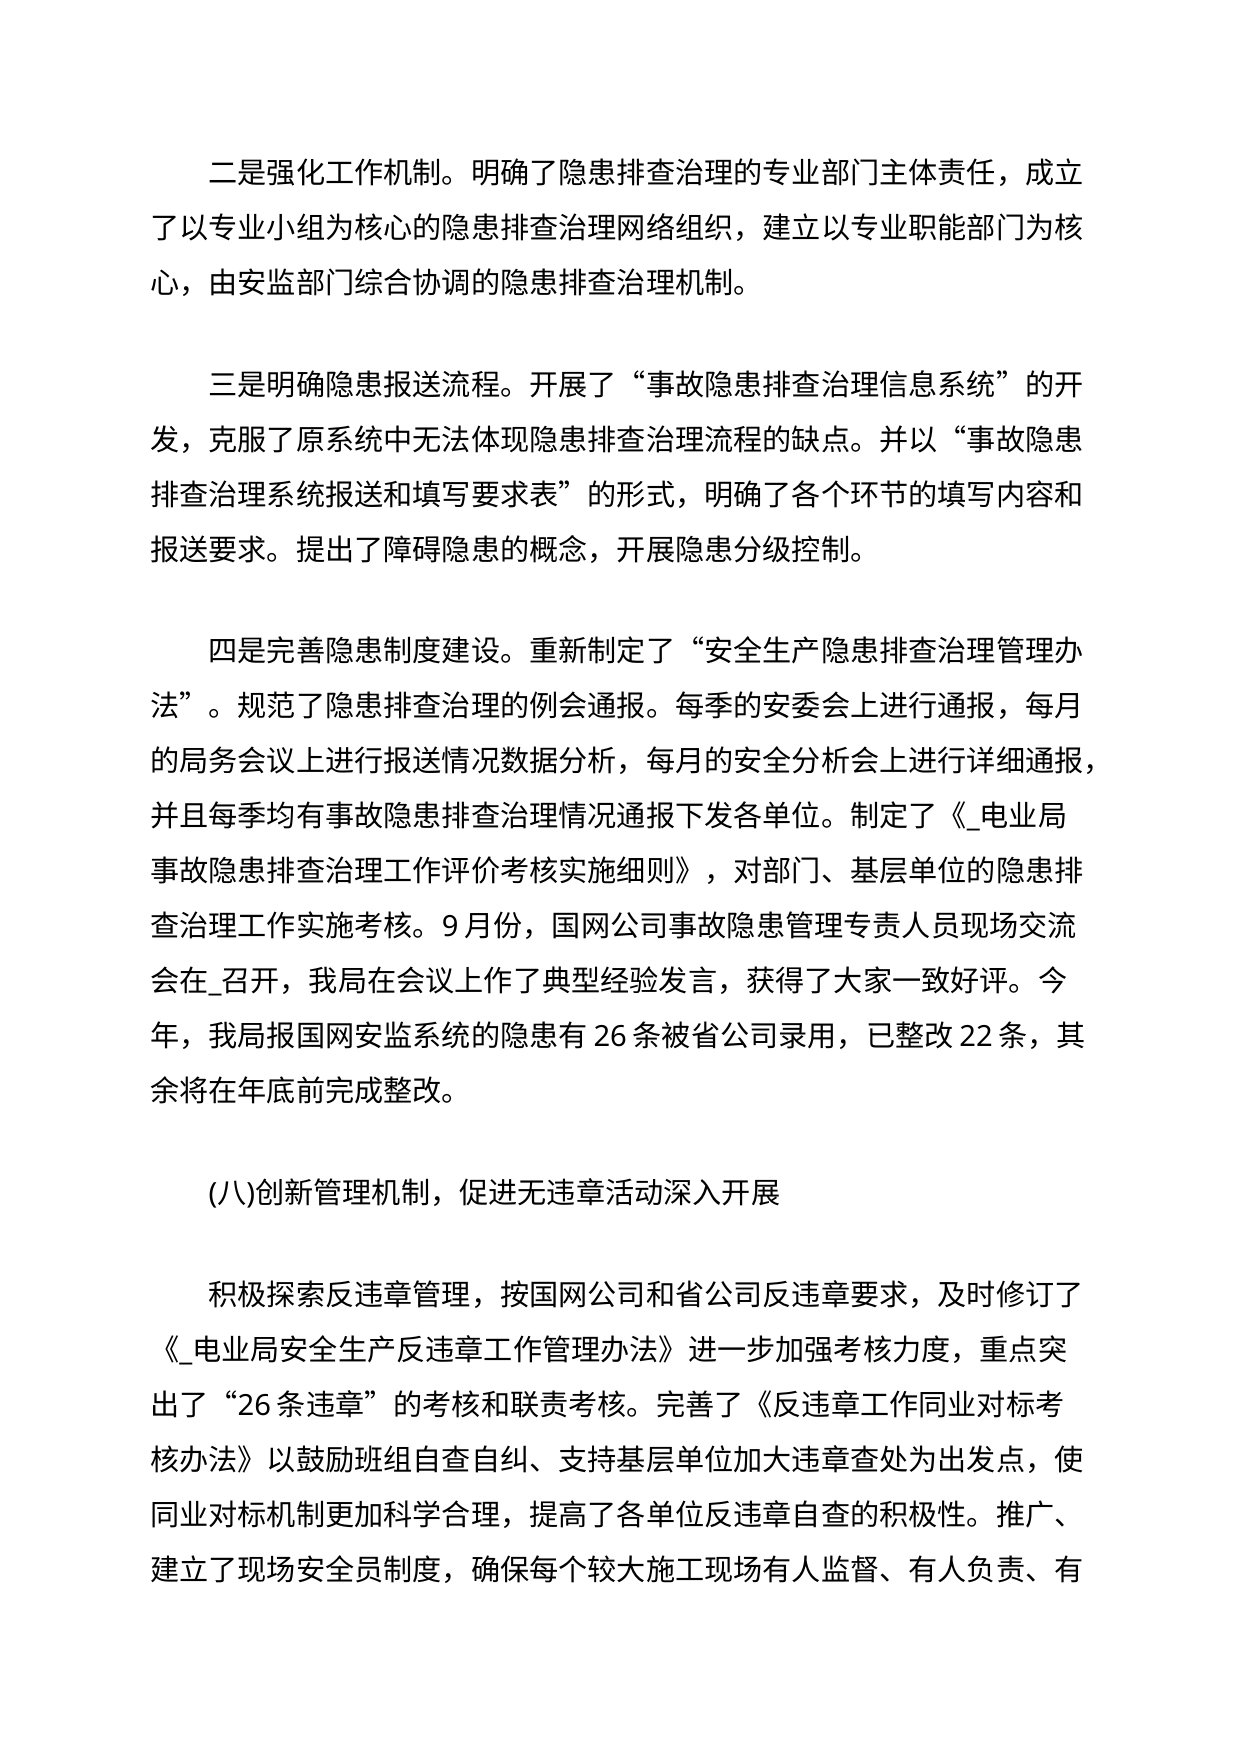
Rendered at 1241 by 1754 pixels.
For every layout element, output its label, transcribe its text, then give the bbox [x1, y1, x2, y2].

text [150, 1271, 1090, 1588]
text 四是完善隐患制度建设。重新制定了“安全生产隐患排查治理管理办法”。规范了隐患排查治理的例会通报。每季的安委会上进行通报，每月的局务会议上进行报送情况数据分析，每月的安全分析会上进行详细通报，并且每季均有事故隐患排查治理情况通报下发各单位。制定了《_电业局事故隐患排查治理工作评价考核实施细则》，对部门、基层单位的隐患排查治理工作实施考核。9月份，国网公司事故隐患管理专责人员现场交流会在_召开，我局在会议上作了典型经验发言，获得了大家一致好评。今年，我局报国网安监系统的隐患有26条被省公司录用，已整改22条，其余将在年底前完成整改。 [150, 628, 1090, 1110]
text 三是明确隐患报送流程。开展了“事故隐患排查治理信息系统”的开发，克服了原系统中无法体现隐患排查治理流程的缺点。并以“事故隐患排查治理系统报送和填写要求表”的形式，明确了各个环节的填写内容和报送要求。提出了障碍隐患的概念，开展隐患分级控制。 [150, 362, 1090, 568]
text (八)创新管理机制，促进无违章活动深入开展 [150, 1169, 1090, 1212]
text 二是强化工作机制。明确了隐患排查治理的专业部门主体责任，成立了以专业小组为核心的隐患排查治理网络组织，建立以专业职能部门为核心，由安监部门综合协调的隐患排查治理机制。 [150, 150, 1090, 302]
